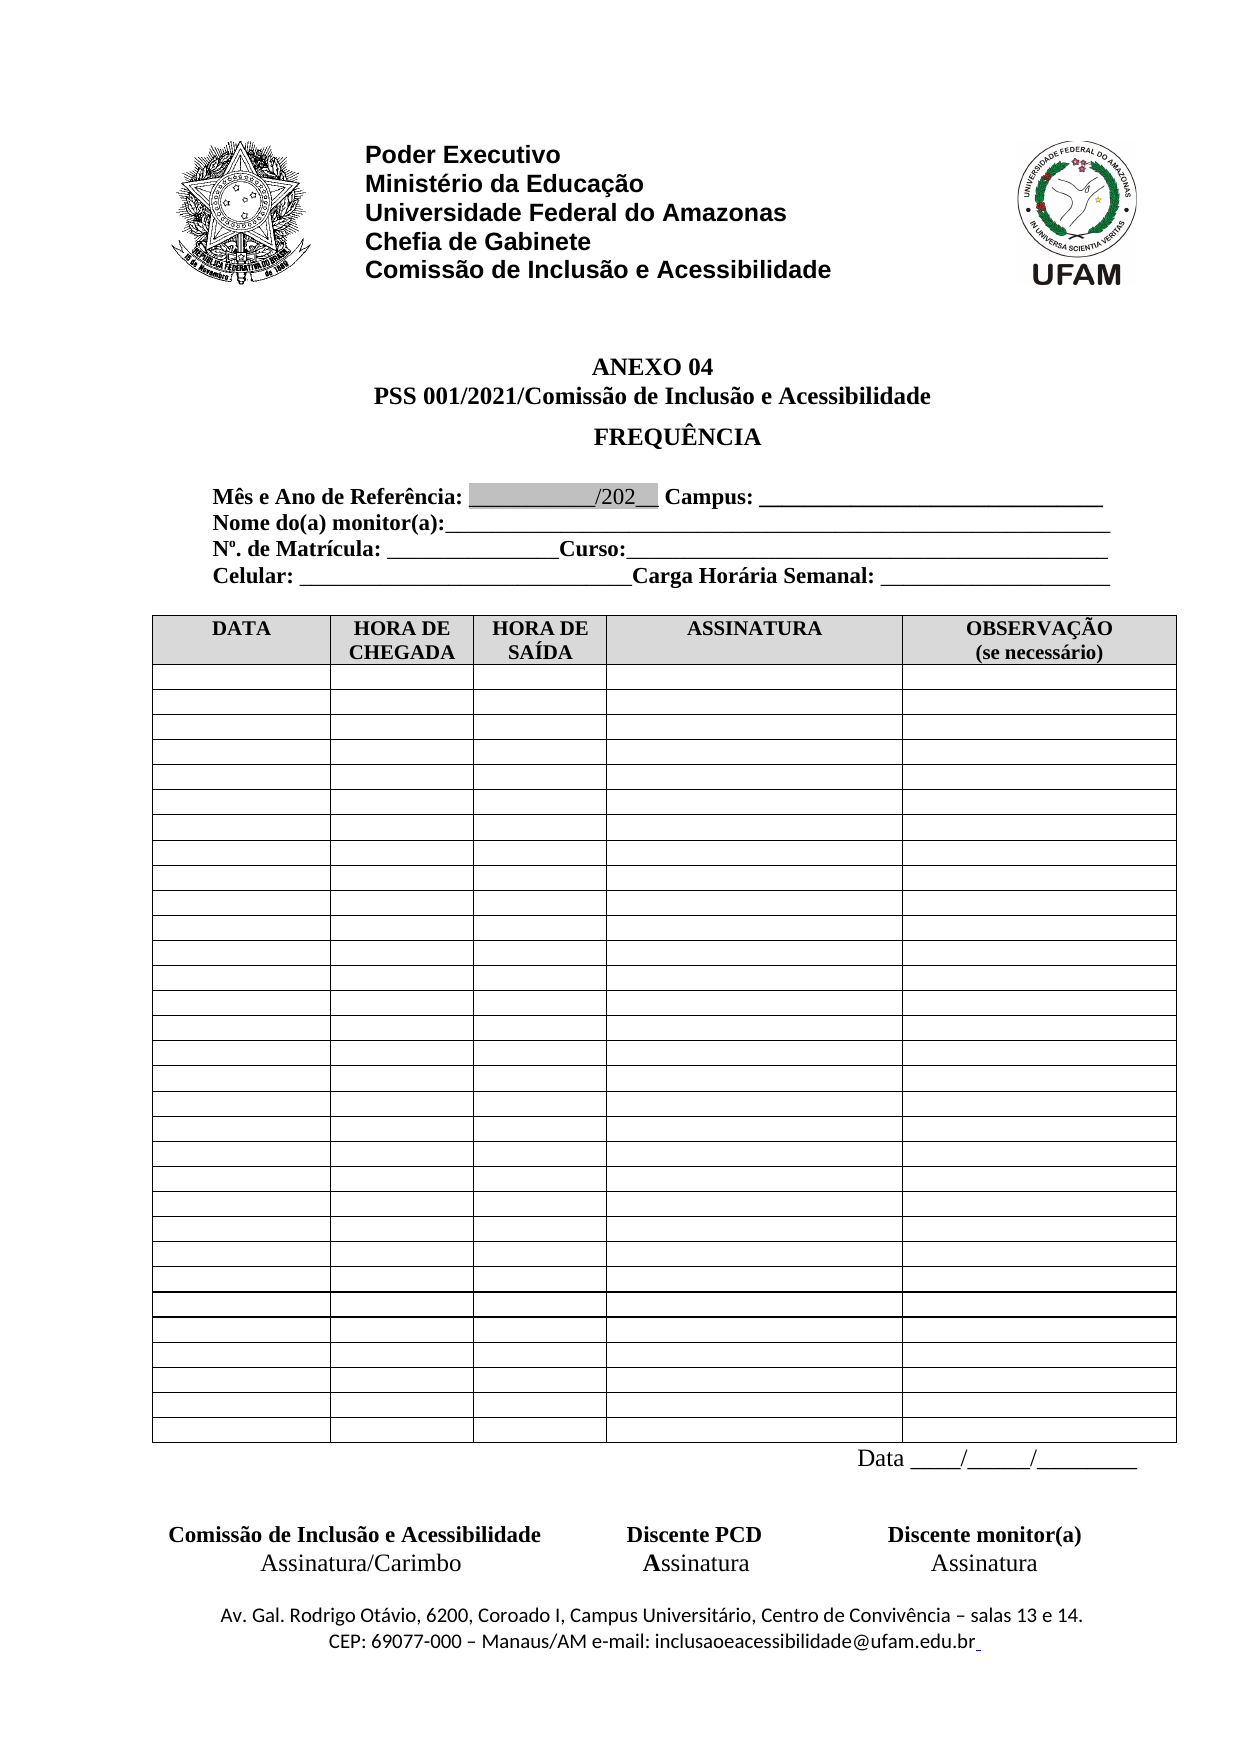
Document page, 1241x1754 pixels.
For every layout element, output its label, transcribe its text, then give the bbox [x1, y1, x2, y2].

table_cell [331, 1418, 473, 1442]
table_cell [474, 1066, 606, 1091]
table_cell [153, 790, 330, 814]
table_cell [903, 1142, 1176, 1166]
text Data ____/_____/________ [168, 1443, 1137, 1472]
table_cell [153, 690, 330, 714]
table_cell [474, 866, 606, 890]
table_cell [331, 1092, 473, 1116]
table_cell [331, 1167, 473, 1191]
table_cell [474, 841, 606, 864]
table_cell [331, 1041, 473, 1065]
table_cell [903, 690, 1176, 714]
table_cell [903, 1066, 1176, 1091]
table_header HORA DE SAÍDA [474, 616, 606, 664]
table_cell [331, 916, 473, 940]
table_cell [903, 1343, 1176, 1367]
table_cell [331, 941, 473, 965]
table_cell [474, 790, 606, 814]
table_cell [153, 1092, 330, 1116]
table_cell [153, 1418, 330, 1442]
table_cell [331, 715, 473, 739]
table_cell [903, 1242, 1176, 1266]
table_header ASSINATURA [607, 616, 902, 664]
table_cell [607, 1343, 902, 1367]
table_cell [153, 841, 330, 864]
table_cell [474, 665, 606, 689]
table_cell [474, 891, 606, 915]
text PSS 001/2021/Comissão de Inclusão e Acessibilidade [168, 381, 1137, 410]
table_cell [153, 1016, 330, 1040]
table_cell [903, 1192, 1176, 1216]
table_cell [903, 916, 1176, 940]
table_cell [474, 740, 606, 764]
table_cell [607, 715, 902, 739]
table_cell [474, 1293, 606, 1316]
table_cell [331, 991, 473, 1015]
table_cell [903, 715, 1176, 739]
table_cell [607, 1318, 902, 1342]
table_cell [153, 715, 330, 739]
table_cell [903, 1293, 1176, 1316]
table_cell [607, 740, 902, 764]
table_header DATA [153, 616, 330, 664]
table_cell [153, 1167, 330, 1191]
table_cell [474, 1393, 606, 1417]
table_cell [607, 815, 902, 839]
text Comissão de Inclusão e Acessibilidade Discente PCD Discente monitor(a) [168, 1521, 1137, 1548]
table_header HORA DE CHEGADA [331, 616, 473, 664]
table_cell [903, 991, 1176, 1015]
table_cell [331, 1293, 473, 1316]
table_cell [153, 1267, 330, 1291]
table_cell [474, 1368, 606, 1392]
table_cell [331, 765, 473, 789]
text No. de Matrícula: _______________Curso:__________________________________________ [212, 536, 1137, 562]
text Celular: _____________________________Carga Horária Semanal: ____________________ [212, 562, 1137, 588]
table_cell [153, 966, 330, 990]
picture [168, 141, 320, 287]
table_cell [474, 1192, 606, 1216]
table_cell [903, 790, 1176, 814]
table_cell [607, 1092, 902, 1116]
table_cell [607, 1217, 902, 1241]
table_cell [903, 815, 1176, 839]
table_cell [153, 1217, 330, 1241]
table_cell [153, 740, 330, 764]
table_cell [474, 991, 606, 1015]
table_cell [331, 1117, 473, 1141]
table_cell [474, 815, 606, 839]
table_cell [331, 790, 473, 814]
table_cell [153, 866, 330, 890]
table_cell [474, 1041, 606, 1065]
table_cell [607, 1167, 902, 1191]
table_cell [153, 815, 330, 839]
table_cell [474, 1267, 606, 1291]
table_cell [331, 1192, 473, 1216]
table_cell [607, 1267, 902, 1291]
table_cell [331, 1242, 473, 1266]
table_cell [474, 1142, 606, 1166]
table_cell [903, 1117, 1176, 1141]
text FREQUÊNCIA [168, 422, 1137, 450]
table_cell [903, 841, 1176, 864]
table_cell [153, 1368, 330, 1392]
table_cell [903, 765, 1176, 789]
table_cell [903, 1267, 1176, 1291]
table_cell [607, 790, 902, 814]
table_cell [474, 1092, 606, 1116]
text Mês e Ano de Referência: ___________/202__ Campus: ______________________________ [658, 483, 1137, 509]
table_cell [153, 1066, 330, 1091]
table_cell [331, 740, 473, 764]
table_cell [153, 891, 330, 915]
table_cell [474, 1217, 606, 1241]
table_cell [474, 690, 606, 714]
text Nome do(a) monitor(a):__________________________________________________________ [212, 509, 1137, 536]
table_cell [903, 1041, 1176, 1065]
table_cell [607, 891, 902, 915]
table_cell [153, 1293, 330, 1316]
text ANEXO 04 [168, 352, 1137, 381]
table_cell [903, 1016, 1176, 1040]
table_cell [607, 765, 902, 789]
table_cell [153, 1192, 330, 1216]
table_cell [153, 1142, 330, 1166]
table_cell [153, 665, 330, 689]
table_cell [331, 1267, 473, 1291]
table_cell [607, 1142, 902, 1166]
table_cell [153, 1318, 330, 1342]
table_cell [474, 1242, 606, 1266]
table_cell [903, 941, 1176, 965]
table_cell [903, 891, 1176, 915]
table_cell [331, 1066, 473, 1091]
table_header OBSERVAÇÃO (se necessário) [903, 616, 1176, 664]
table_cell [607, 1192, 902, 1216]
table_cell [903, 740, 1176, 764]
table_cell [607, 1368, 902, 1392]
table_cell [474, 916, 606, 940]
table_cell [153, 1117, 330, 1141]
table_cell [331, 1016, 473, 1040]
table_cell [474, 1167, 606, 1191]
table_cell [474, 765, 606, 789]
table_cell [153, 1242, 330, 1266]
table_cell [607, 1418, 902, 1442]
table_cell [903, 1092, 1176, 1116]
table_cell [331, 1217, 473, 1241]
table_cell [474, 941, 606, 965]
table_cell [903, 1368, 1176, 1392]
table_cell [607, 1393, 902, 1417]
text Assinatura/Carimbo Assinatura Assinatura [198, 1548, 1137, 1576]
table_cell [607, 841, 902, 864]
table_cell [903, 866, 1176, 890]
table_cell [153, 1343, 330, 1367]
table_cell [474, 1016, 606, 1040]
table_cell [331, 891, 473, 915]
table_cell [331, 665, 473, 689]
table_cell [474, 1318, 606, 1342]
table_cell [607, 866, 902, 890]
table_cell [607, 690, 902, 714]
table_cell [474, 1343, 606, 1367]
table_cell [903, 1167, 1176, 1191]
table_cell [607, 1016, 902, 1040]
table_cell [903, 966, 1176, 990]
table_cell [153, 765, 330, 789]
table_cell [607, 991, 902, 1015]
table_cell [331, 1393, 473, 1417]
table_cell [331, 1343, 473, 1367]
table_cell [607, 1066, 902, 1091]
table_cell [474, 1117, 606, 1141]
table_cell [607, 941, 902, 965]
text Mês e Ano de Referência: ___________/202__ Campus: ______________________________ [212, 483, 469, 509]
table_cell [607, 966, 902, 990]
table_cell [331, 966, 473, 990]
table_cell [331, 866, 473, 890]
table_cell [903, 665, 1176, 689]
table_cell [153, 916, 330, 940]
table_cell [331, 1318, 473, 1342]
table_cell [153, 941, 330, 965]
table_cell [331, 815, 473, 839]
picture [1017, 141, 1137, 285]
table_cell [607, 1117, 902, 1141]
table_cell [331, 1368, 473, 1392]
table_cell [607, 916, 902, 940]
table_cell [331, 841, 473, 864]
table_cell [331, 690, 473, 714]
table_cell [474, 715, 606, 739]
table_cell [607, 665, 902, 689]
table_cell [903, 1318, 1176, 1342]
table_cell [607, 1041, 902, 1065]
table_cell [903, 1393, 1176, 1417]
table_cell [474, 1418, 606, 1442]
table_cell [607, 1293, 902, 1316]
table_cell [153, 1041, 330, 1065]
table_cell [331, 1142, 473, 1166]
table_cell [474, 966, 606, 990]
table_cell [153, 1393, 330, 1417]
table_cell [903, 1418, 1176, 1442]
table_cell [607, 1242, 902, 1266]
table_cell [153, 991, 330, 1015]
table_cell [903, 1217, 1176, 1241]
